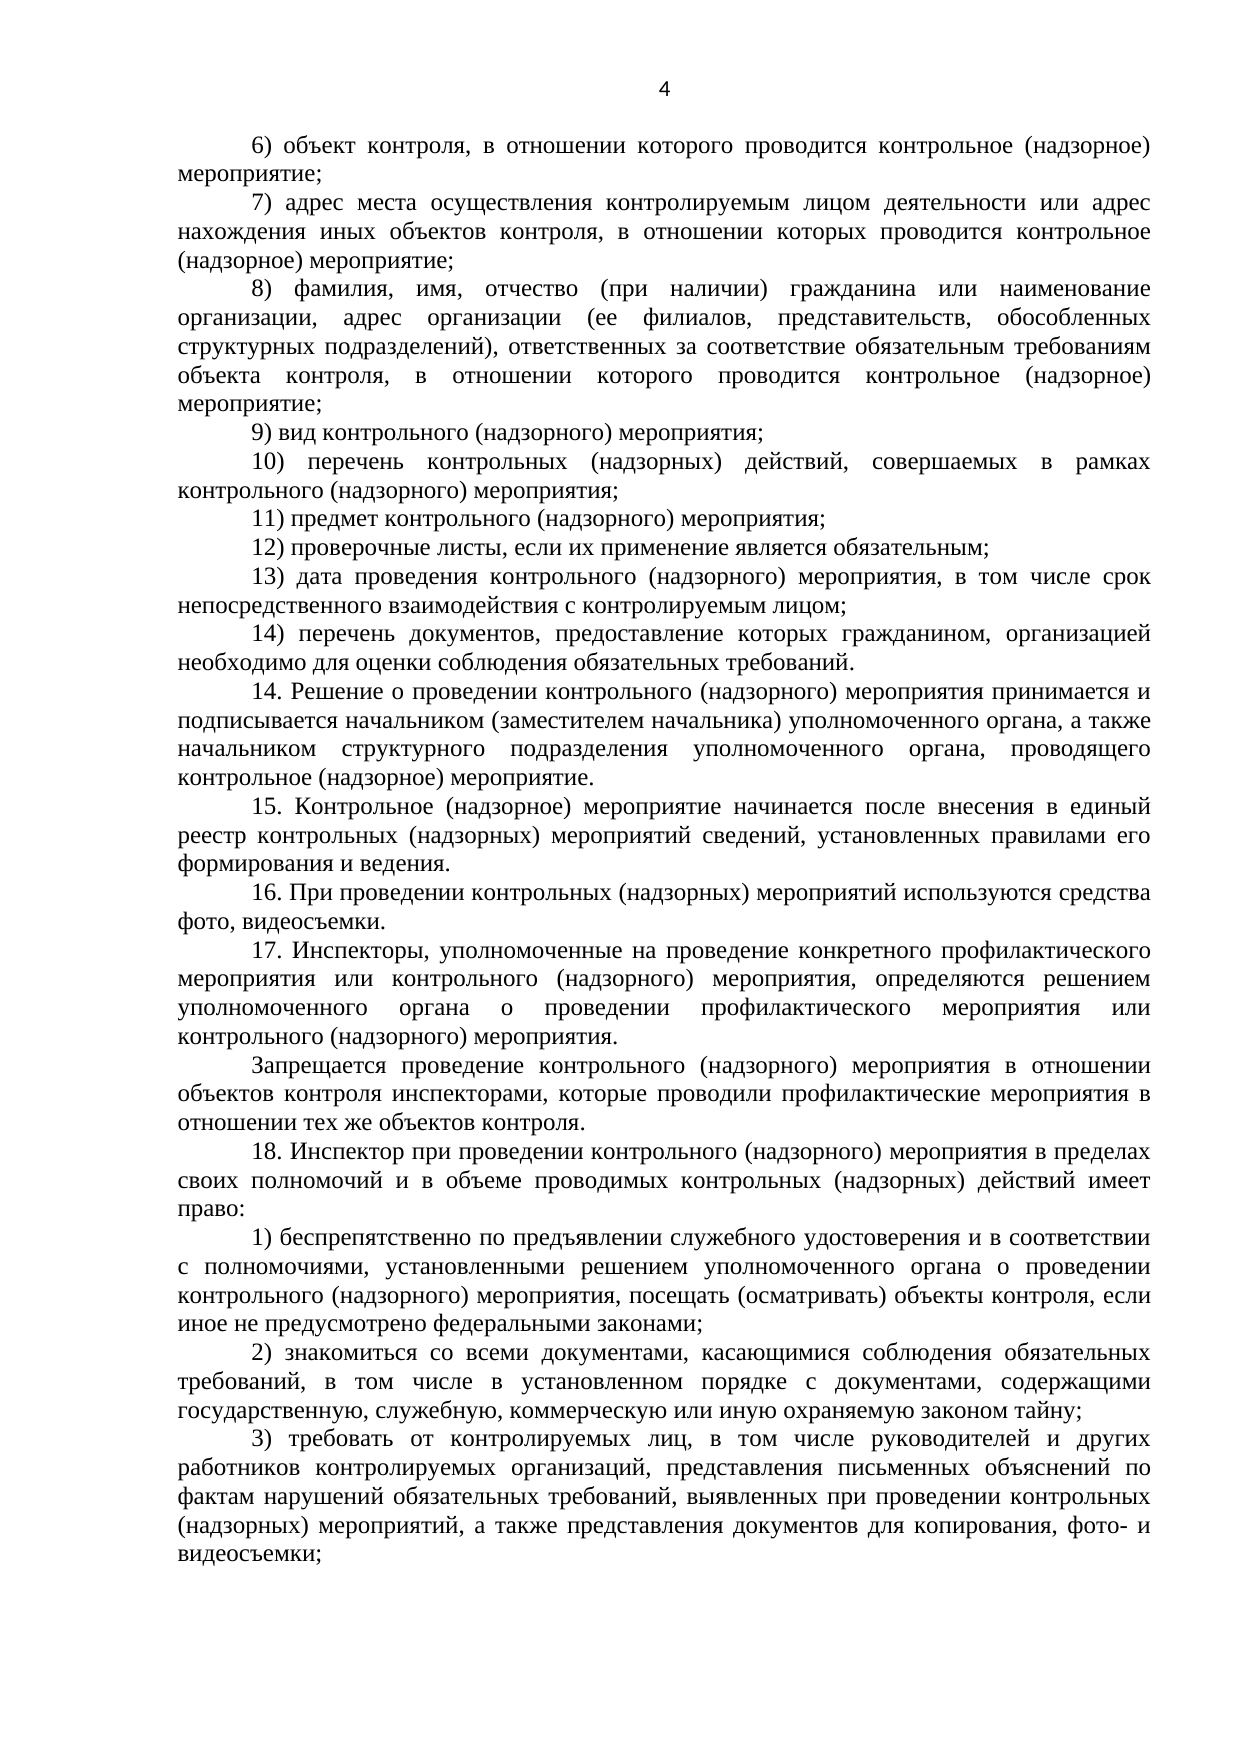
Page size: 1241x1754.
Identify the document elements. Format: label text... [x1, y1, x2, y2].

text 17. Инспекторы, уполномоченные на проведение конкретного профилактического мероприятия или контрольного (надзорного) мероприятия, определяются решением уполномоченного органа о проведении профилактического мероприятия или контрольного (надзорного) мероприятия. [177, 935, 1152, 1050]
text Запрещается проведение контрольного (надзорного) мероприятия в отношении объектов контроля инспекторами, которые проводили профилактические мероприятия в отношении тех же объектов контроля. [177, 1050, 1152, 1136]
text 6) объект контроля, в отношении которого проводится контрольное (надзорное) мероприятие; [177, 130, 1152, 187]
text 15. Контрольное (надзорное) мероприятие начинается после внесения в единый реестр контрольных (надзорных) мероприятий сведений, установленных правилами его формирования и ведения. [177, 791, 1152, 877]
text 16. При проведении контрольных (надзорных) мероприятий используются средства фото, видеосъемки. [177, 877, 1152, 935]
text 14. Решение о проведении контрольного (надзорного) мероприятия принимается и подписывается начальником (заместителем начальника) уполномоченного органа, а также начальником структурного подразделения уполномоченного органа, проводящего контрольное (надзорное) мероприятие. [177, 676, 1152, 791]
text 11) предмет контрольного (надзорного) мероприятия; [177, 503, 1152, 532]
text 3) требовать от контролируемых лиц, в том числе руководителей и других работников контролируемых организаций, представления письменных объяснений по фактам нарушений обязательных требований, выявленных при проведении контрольных (надзорных) мероприятий, а также представления документов для копирования, фото- и видеосъемки; [177, 1423, 1152, 1567]
text 18. Инспектор при проведении контрольного (надзорного) мероприятия в пределах своих полномочий и в объеме проводимых контрольных (надзорных) действий имеет право: [177, 1136, 1152, 1222]
text 14) перечень документов, предоставление которых гражданином, организацией необходимо для оценки соблюдения обязательных требований. [177, 618, 1152, 676]
text 9) вид контрольного (надзорного) мероприятия; [177, 417, 1152, 446]
text 13) дата проведения контрольного (надзорного) мероприятия, в том числе срок непосредственного взаимодействия с контролируемым лицом; [177, 561, 1152, 618]
text 8) фамилия, имя, отчество (при наличии) гражданина или наименование организации, адрес организации (ее филиалов, представительств, обособленных структурных подразделений), ответственных за соответствие обязательным требованиям объекта контроля, в отношении которого проводится контрольное (надзорное) мероприятие; [177, 273, 1152, 417]
text 1) беспрепятственно по предъявлении служебного удостоверения и в соответствии с полномочиями, установленными решением уполномоченного органа о проведении контрольного (надзорного) мероприятия, посещать (осматривать) объекты контроля, если иное не предусмотрено федеральными законами; [177, 1222, 1152, 1337]
text 10) перечень контрольных (надзорных) действий, совершаемых в рамках контрольного (надзорного) мероприятия; [177, 446, 1152, 503]
text 12) проверочные листы, если их применение является обязательным; [177, 532, 1152, 561]
text 7) адрес места осуществления контролируемым лицом деятельности или адрес нахождения иных объектов контроля, в отношении которых проводится контрольное (надзорное) мероприятие; [177, 187, 1152, 273]
text 2) знакомиться со всеми документами, касающимися соблюдения обязательных требований, в том числе в установленном порядке с документами, содержащими государственную, служебную, коммерческую или иную охраняемую законом тайну; [177, 1337, 1152, 1423]
